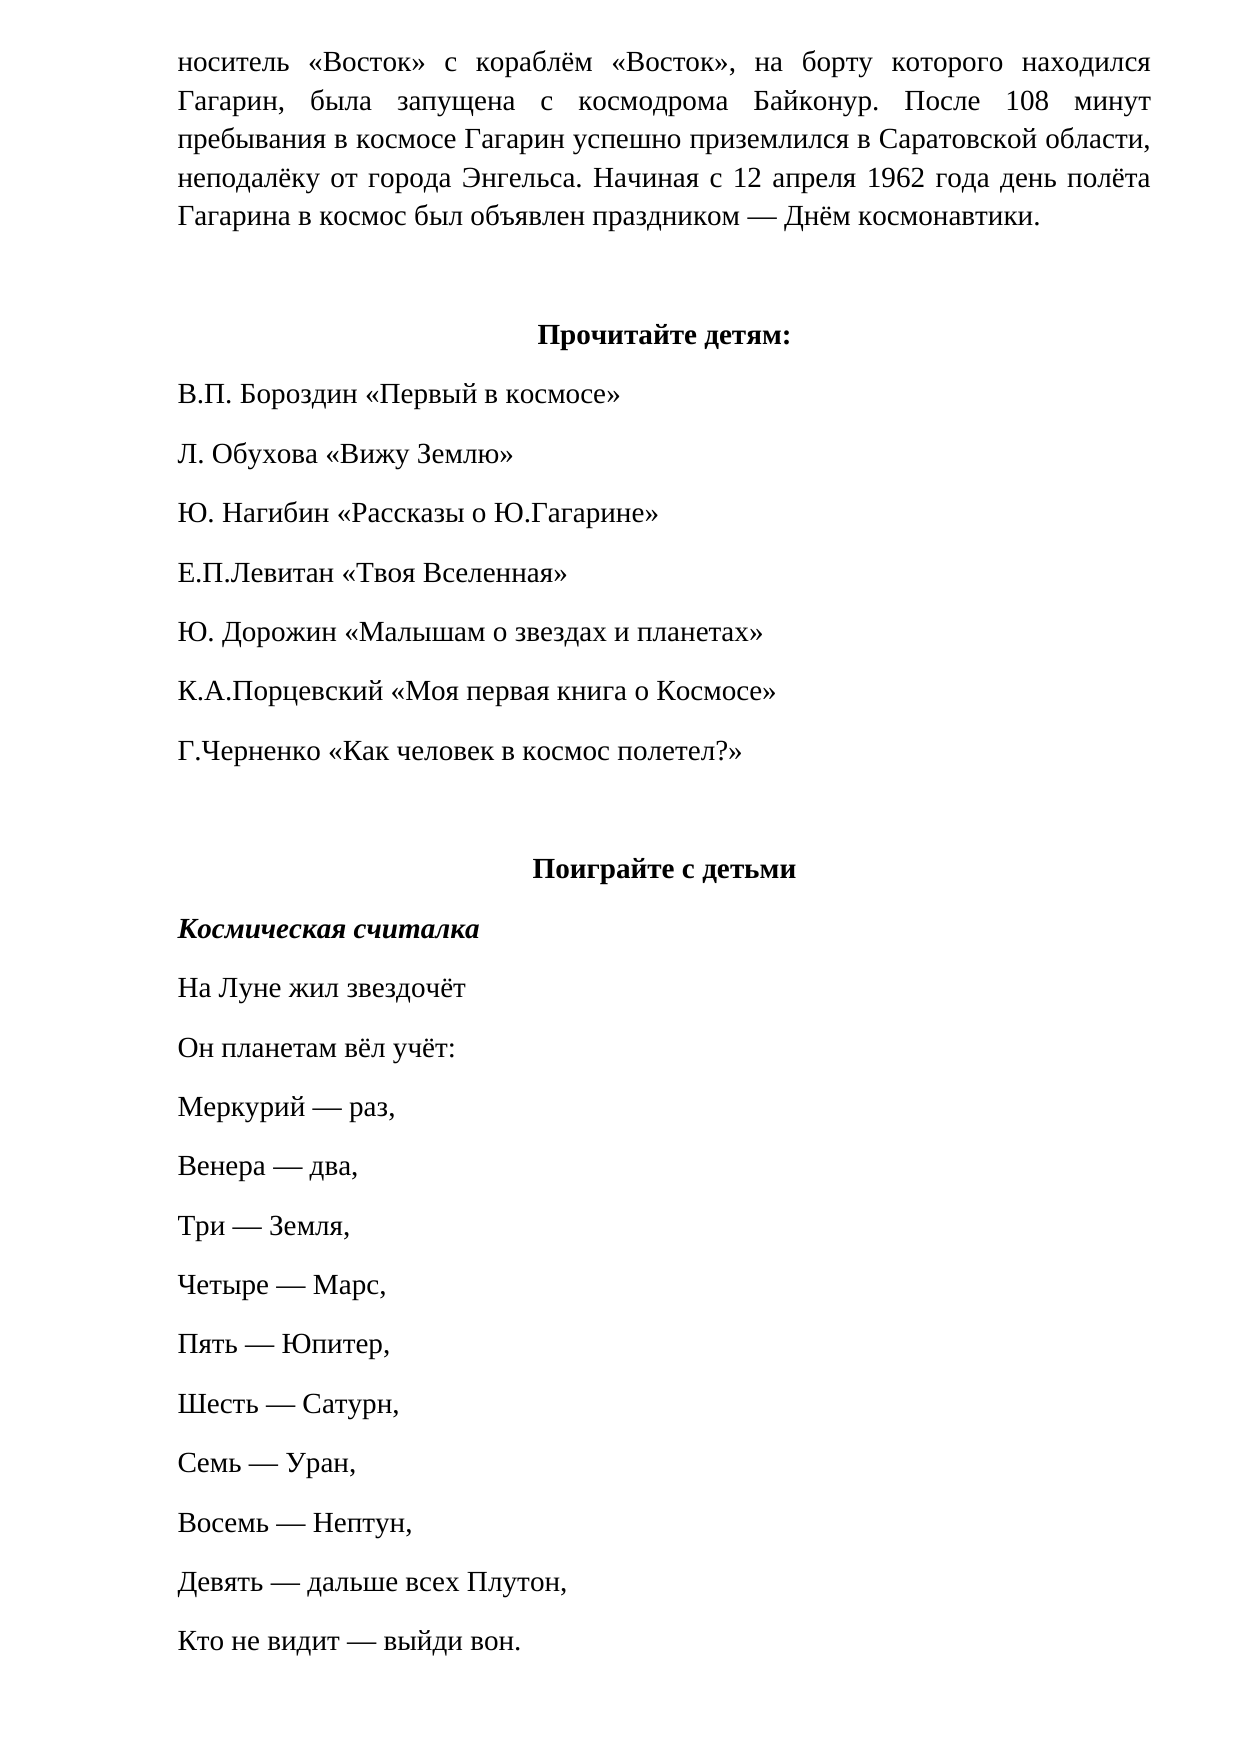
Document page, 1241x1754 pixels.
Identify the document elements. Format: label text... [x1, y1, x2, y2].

text Семь — Уран, [177, 1445, 1152, 1479]
text Ю. Дорожин «Малышам о звездах и планетах» [177, 614, 1152, 648]
text Прочитайте детям: [177, 317, 1152, 351]
text Девять — дальше всех Плутон, [177, 1564, 1152, 1598]
text К.А.Порцевский «Моя первая книга о Космосе» [177, 673, 1152, 707]
text Три — Земля, [177, 1208, 1152, 1241]
text Г.Черненко «Как человек в космос полетел?» [177, 733, 1152, 766]
text Ю. Нагибин «Рассказы о Ю.Гагарине» [177, 495, 1152, 529]
text Шесть — Сатурн, [177, 1386, 1152, 1419]
text Венера — два, [177, 1148, 1152, 1182]
text Поиграйте с детьми [177, 852, 1152, 885]
text Четыре — Марс, [177, 1267, 1152, 1301]
text Меркурий — раз, [177, 1089, 1152, 1123]
text На Луне жил звездочёт [177, 970, 1152, 1004]
text Е.П.Левитан «Твоя Вселенная» [177, 555, 1152, 588]
text В.П. Бороздин «Первый в космосе» [177, 377, 1152, 410]
text Пять — Юпитер, [177, 1327, 1152, 1360]
text Л. Обухова «Вижу Землю» [177, 436, 1152, 469]
text Он планетам вёл учёт: [177, 1030, 1152, 1063]
text Восемь — Нептун, [177, 1505, 1152, 1538]
text Кто не видит — выйди вон. [177, 1623, 1152, 1657]
text Космическая считалка [177, 911, 1152, 944]
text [177, 44, 1152, 232]
